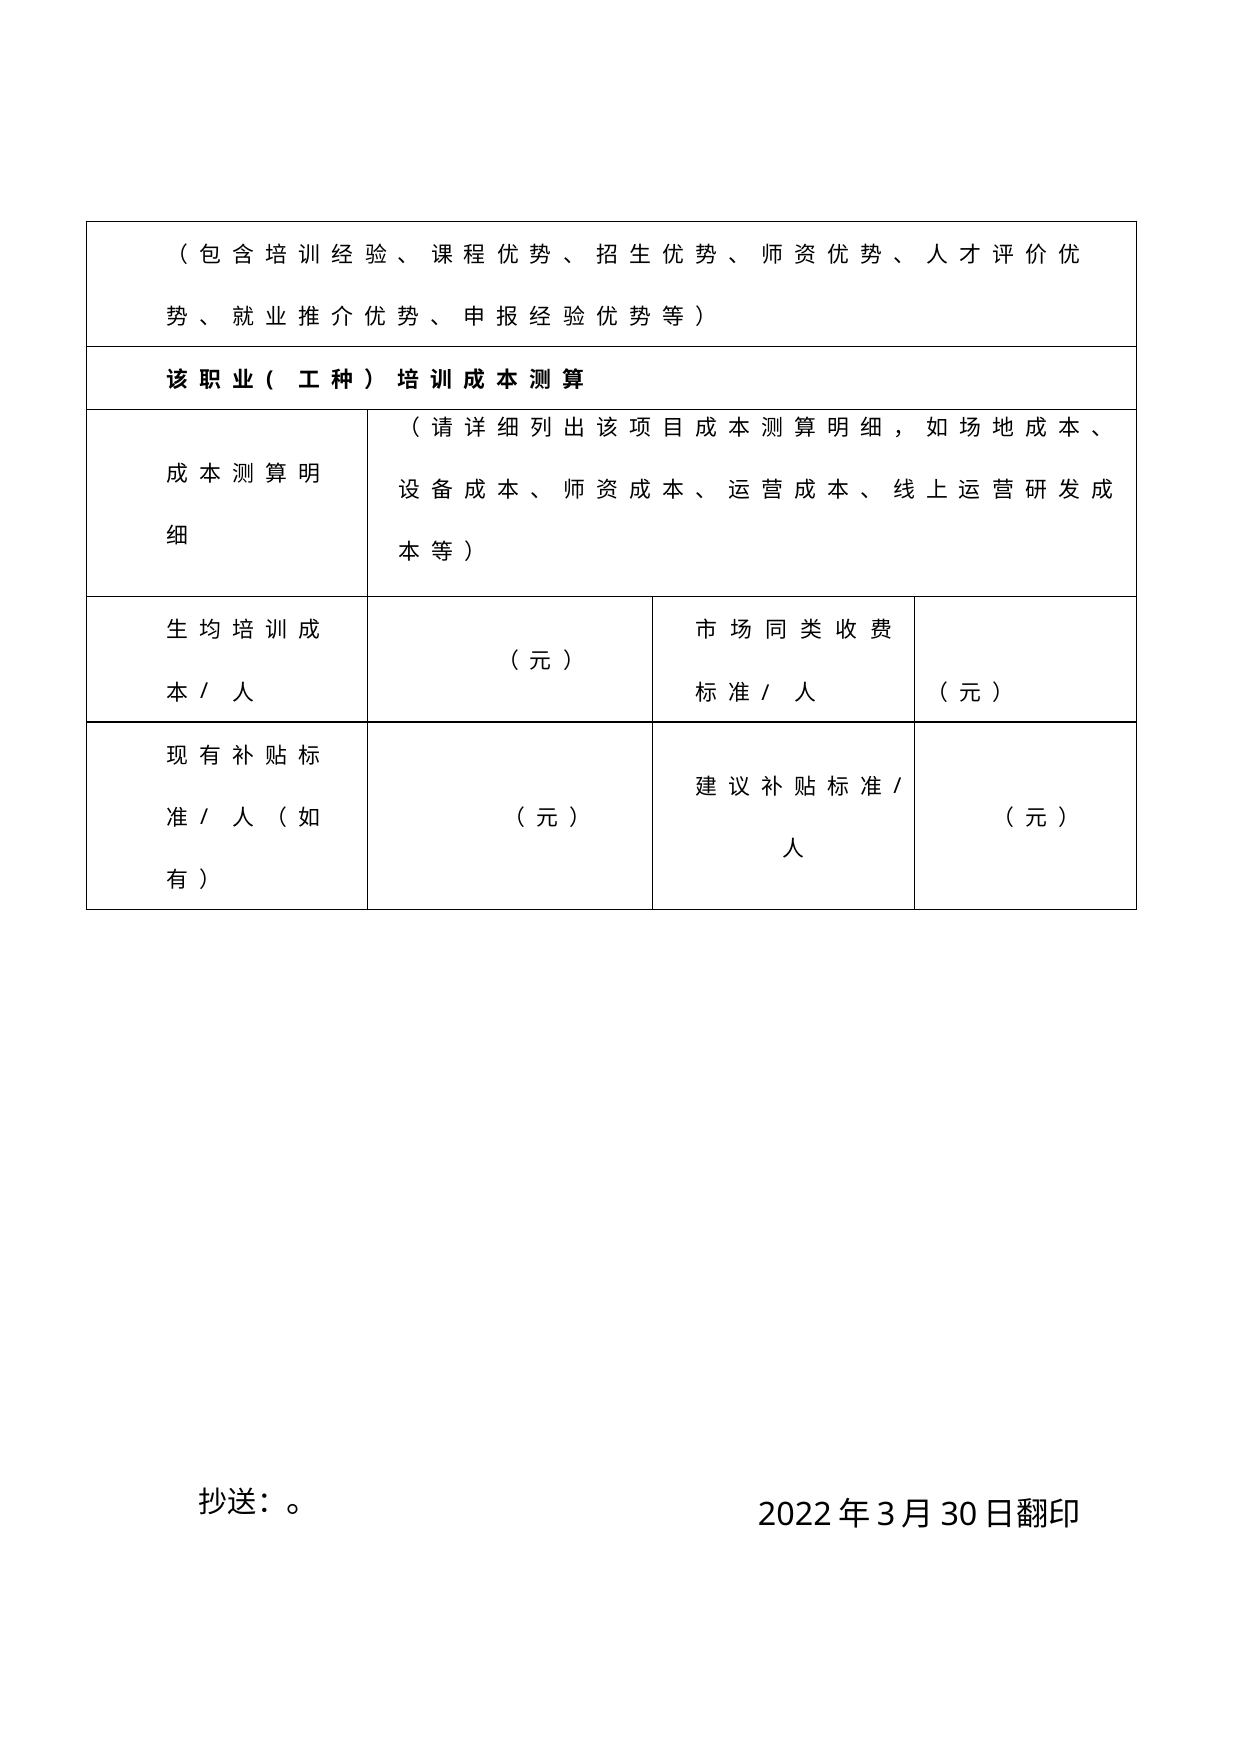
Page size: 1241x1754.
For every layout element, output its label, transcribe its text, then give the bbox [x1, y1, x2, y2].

table_cell 该职业(工种）培训成本测算 [87, 347, 1136, 409]
table_cell （包含培训经验、课程优势、招生优势、师资优势、人才评价优势、就业推介优势、申报经验优势等） [87, 222, 1136, 346]
table_cell （请详细列出该项目成本测算明细，如场地成本、设备成本、师资成本、运营成本、线上运营研发成本等） [368, 410, 1136, 596]
table_cell （元） [915, 723, 1136, 909]
table_cell 现有补贴标准/人（如有） [87, 723, 367, 909]
table_cell 成本测算明细 [87, 410, 367, 596]
table_cell （元） [368, 597, 652, 721]
table_cell 市场同类收费标准/人 [653, 597, 914, 721]
table_cell 建议补贴标准/人 [653, 723, 914, 909]
table_cell 生均培训成本/人 [87, 597, 367, 721]
table_cell （元） [368, 723, 652, 909]
table_cell （元） [915, 597, 1136, 721]
